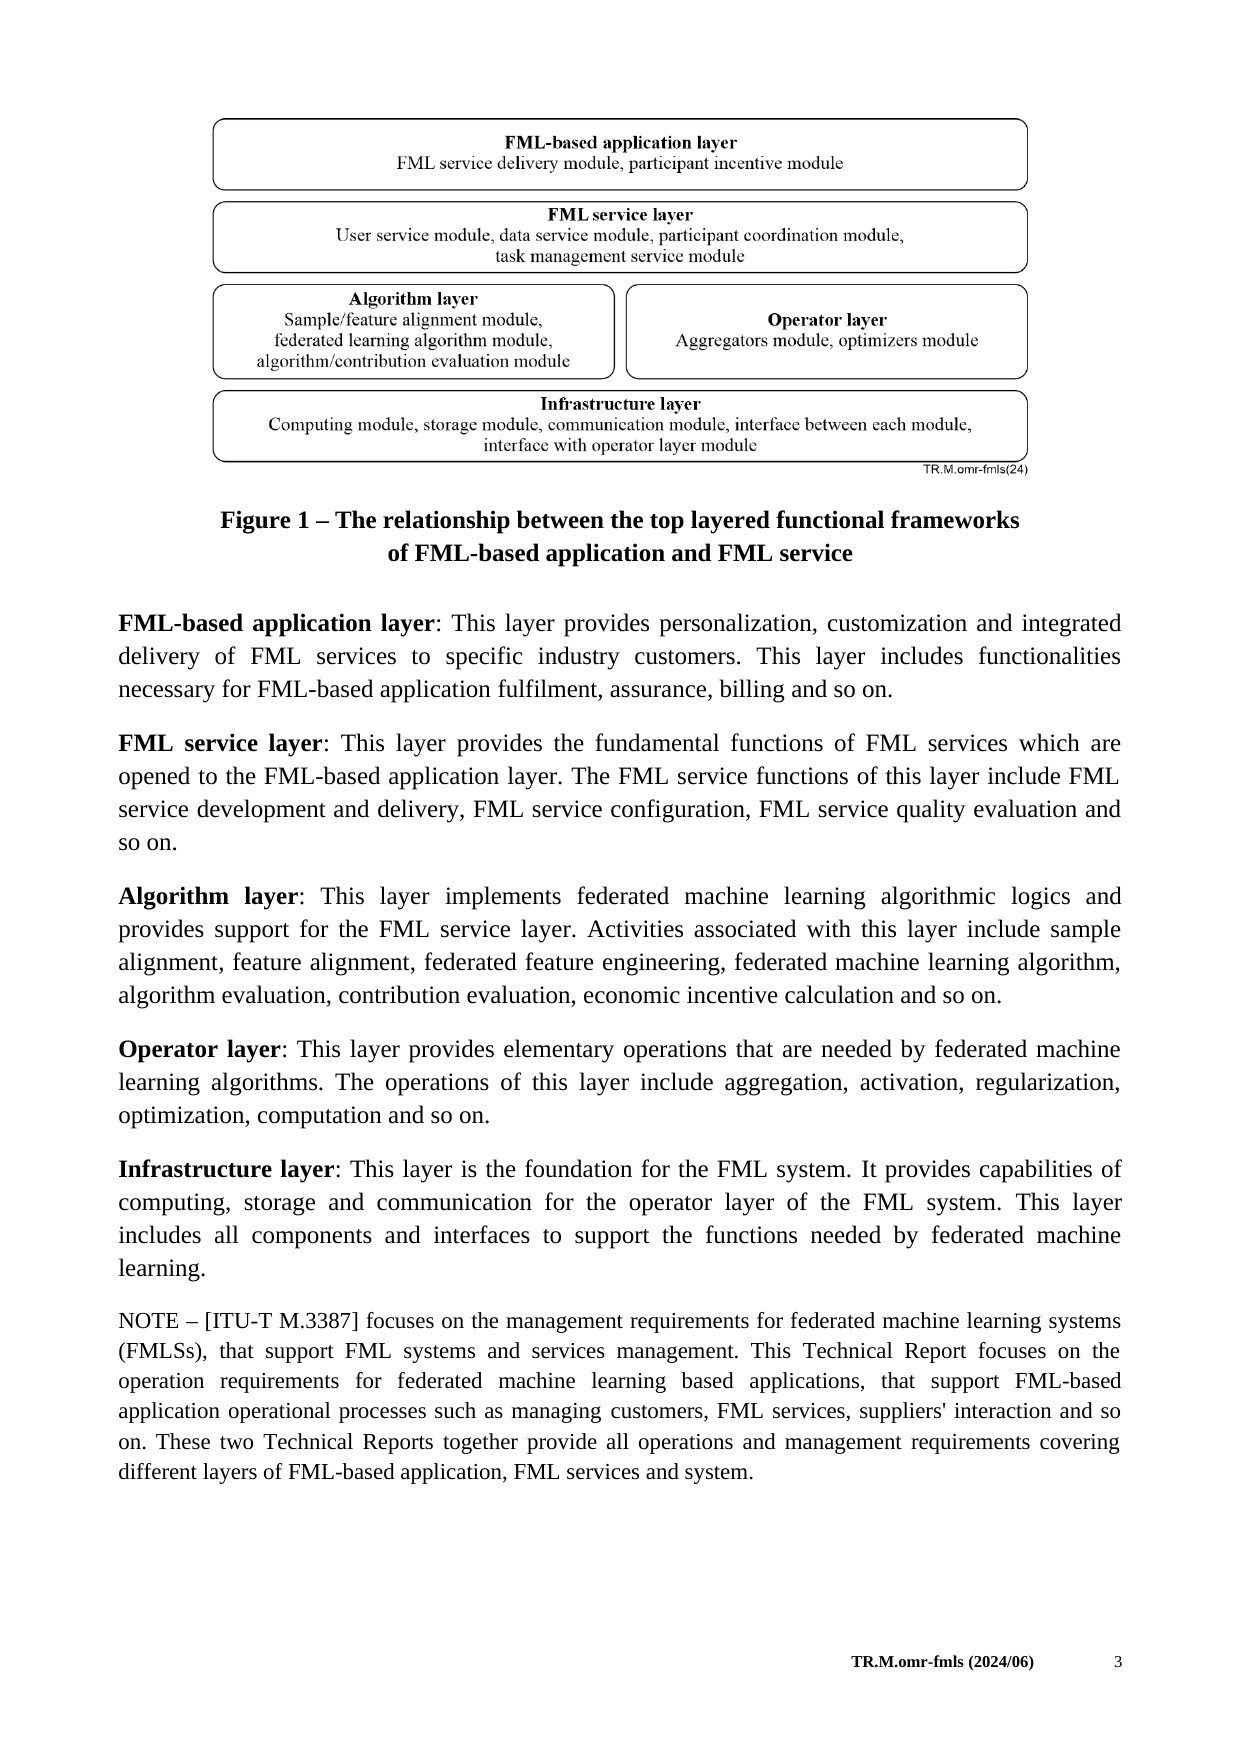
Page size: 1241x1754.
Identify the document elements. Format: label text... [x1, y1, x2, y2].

picture [212, 118, 1028, 476]
title FML-based application layer: This layer provides personalization, customization and integrated delivery of FML services to specific industry customers. This layer includes functionalities necessary for FML-based application fulfilment, assurance, billing and so on. [118, 608, 1122, 703]
title Figure 1 – The relationship between the top layered functional frameworks of FML-based application and FML service [118, 505, 1122, 567]
text Operator layer: This layer provides elementary operations that are needed by federated machine learning algorithms. The operations of this layer include aggregation, activation, regularization, optimization, computation and so on. [118, 1034, 1122, 1129]
text FML service layer: This layer provides the fundamental functions of FML services which are opened to the FML-based application layer. The FML service functions of this layer include FML service development and delivery, FML service configuration, FML service quality evaluation and so on. [118, 728, 1122, 856]
text Algorithm layer: This layer implements federated machine learning algorithmic logics and provides support for the FML service layer. Activities associated with this layer include sample alignment, feature alignment, federated feature engineering, federated machine learning algorithm, algorithm evaluation, contribution evaluation, economic incentive calculation and so on. [118, 881, 1122, 1009]
text Infrastructure layer: This layer is the foundation for the FML system. It provides capabilities of computing, storage and communication for the operator layer of the FML system. This layer includes all components and interfaces to support the functions needed by federated machine learning. [118, 1154, 1122, 1282]
text NOTE – [ITU-T M.3387] focuses on the management requirements for federated machine learning systems (FMLSs), that support FML systems and services management. This Technical Report focuses on the operation requirements for federated machine learning based applications, that support FML-based application operational processes such as managing customers, FML services, suppliers' interaction and so on. These two Technical Reports together provide all operations and management requirements covering different layers of FML-based application, FML services and system. [118, 1307, 1122, 1484]
